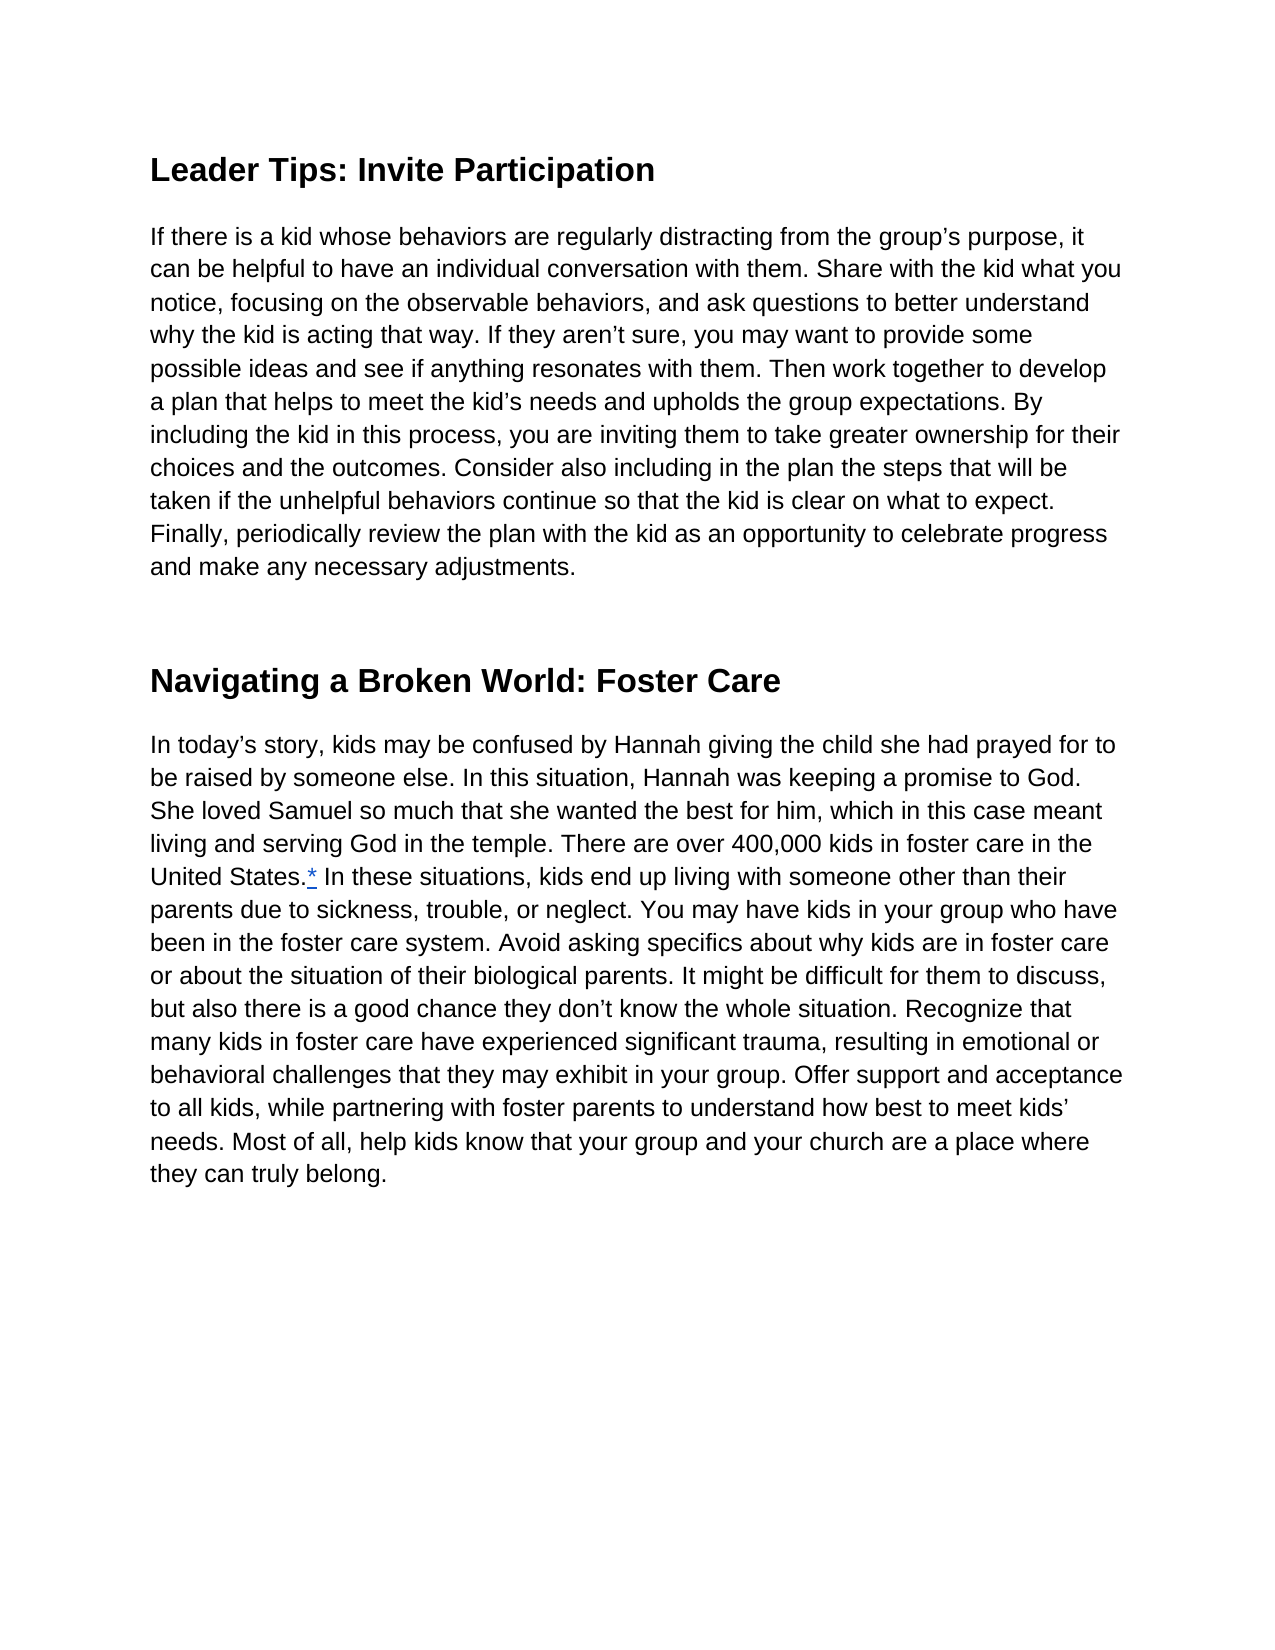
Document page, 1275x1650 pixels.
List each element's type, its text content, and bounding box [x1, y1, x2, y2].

subtitle Navigating a Broken World: Foster Care [150, 662, 1125, 700]
text In today’s story, kids may be confused by Hannah giving the child she had prayed for to be raised by someone else. In this situation, Hannah was keeping a promise to God. She loved Samuel so much that she wanted the best for him, which in this case meant living and serving God in the temple. There are over 400,000 kids in foster care in the United States.* In these situations, kids end up living with someone other than their parents due to sickness, trouble, or neglect. You may have kids in your group who have been in the foster care system. Avoid asking specifics about why kids are in foster care or about the situation of their biological parents. It might be difficult for them to discuss, but also there is a good chance they don’t know the whole situation. Recognize that many kids in foster care have experienced significant trauma, resulting in emotional or behavioral challenges that they may exhibit in your group. Offer support and acceptance to all kids, while partnering with foster parents to understand how best to meet kids’ needs. Most of all, help kids know that your group and your church are a place where they can truly belong. [150, 730, 1125, 1188]
text If there is a kid whose behaviors are regularly distracting from the group’s purpose, it can be helpful to have an individual conversation with them. Share with the kid what you notice, focusing on the observable behaviors, and ask questions to better understand why the kid is acting that way. If they aren’t sure, you may want to provide some possible ideas and see if anything resonates with them. Then work together to develop a plan that helps to meet the kid’s needs and upholds the group expectations. By including the kid in this process, you are inviting them to take greater ownership for their choices and the outcomes. Consider also including in the plan the steps that will be taken if the unhelpful behaviors continue so that the kid is clear on what to expect. Finally, periodically review the plan with the kid as an opportunity to celebrate progress and make any necessary adjustments. [150, 221, 1125, 580]
subtitle Leader Tips: Invite Participation [150, 150, 1125, 188]
